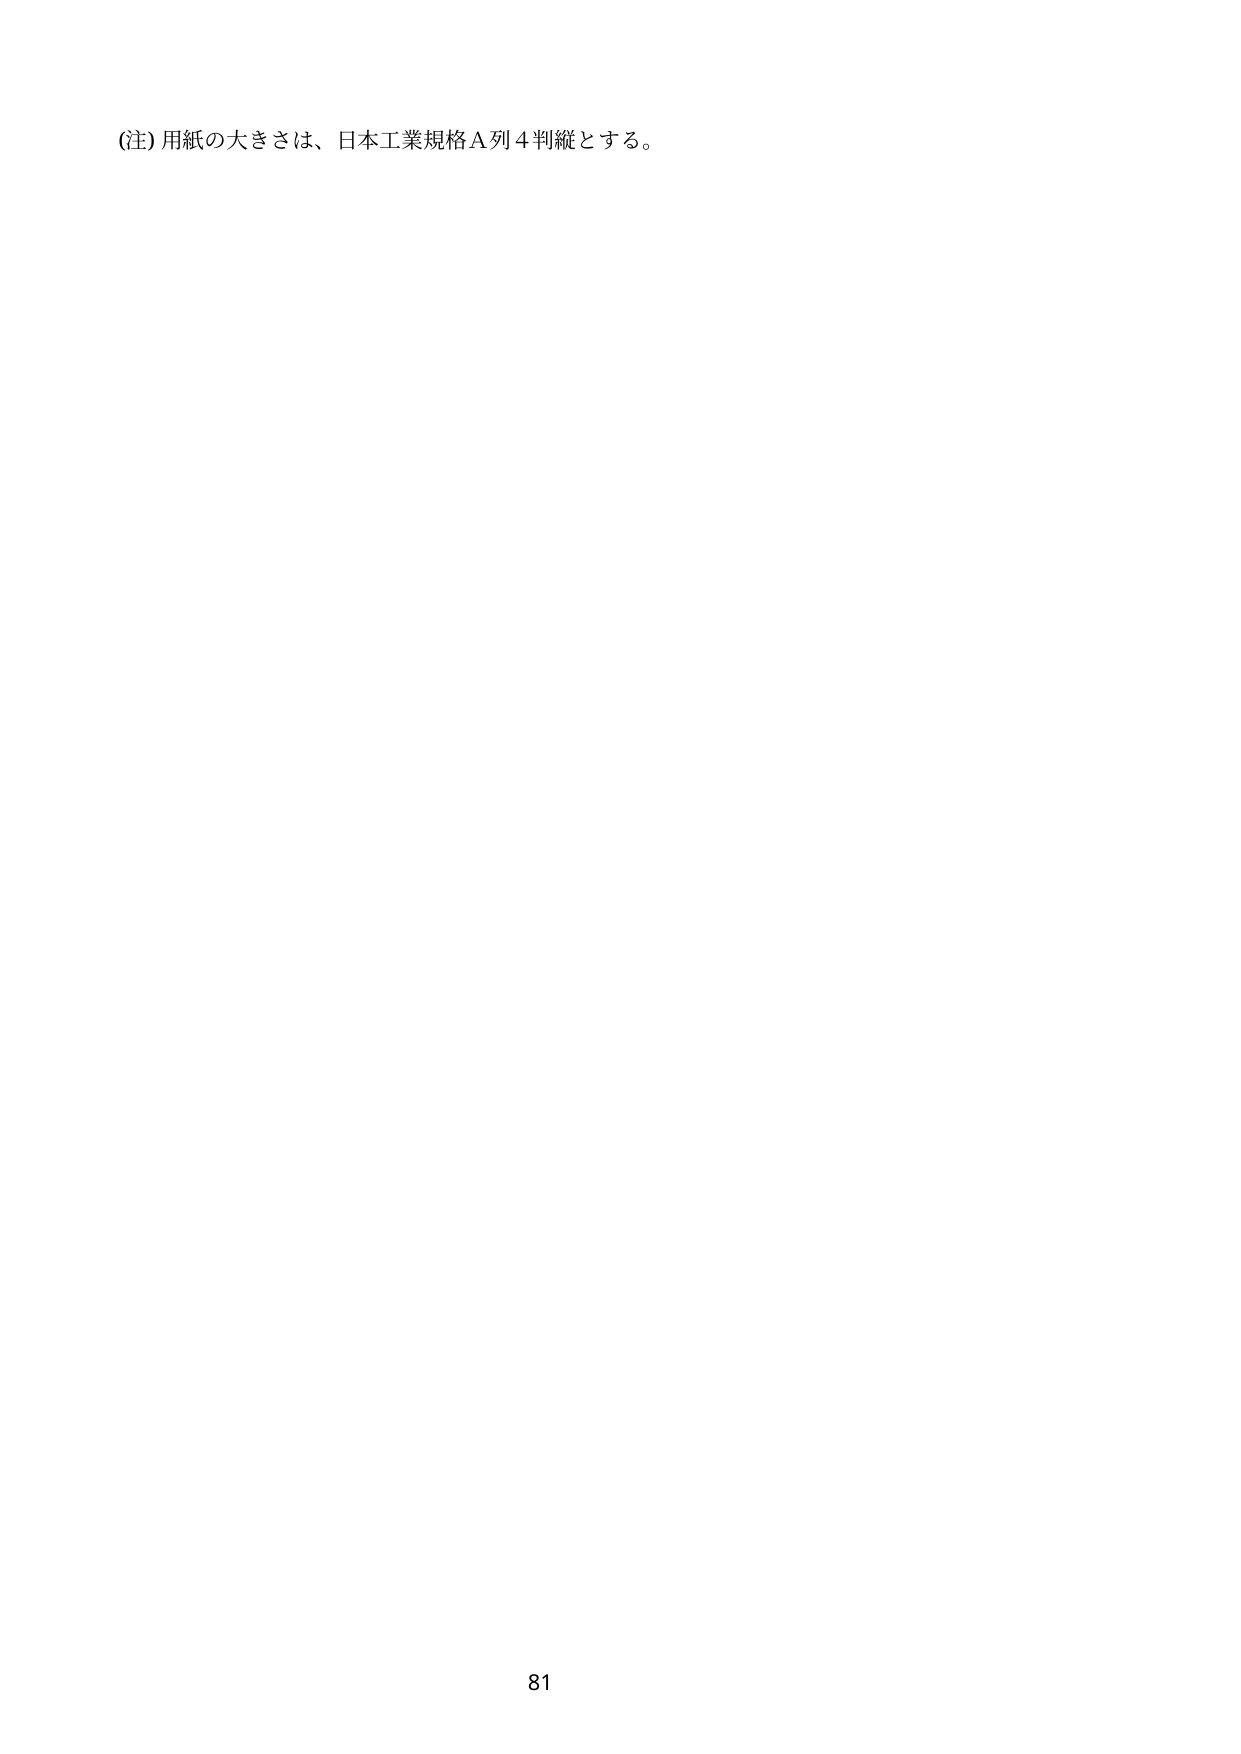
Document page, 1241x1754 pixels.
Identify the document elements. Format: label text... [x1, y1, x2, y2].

text (注) 用紙の大きさは、日本工業規格Ａ列４判縦とする。 [118, 123, 1021, 155]
